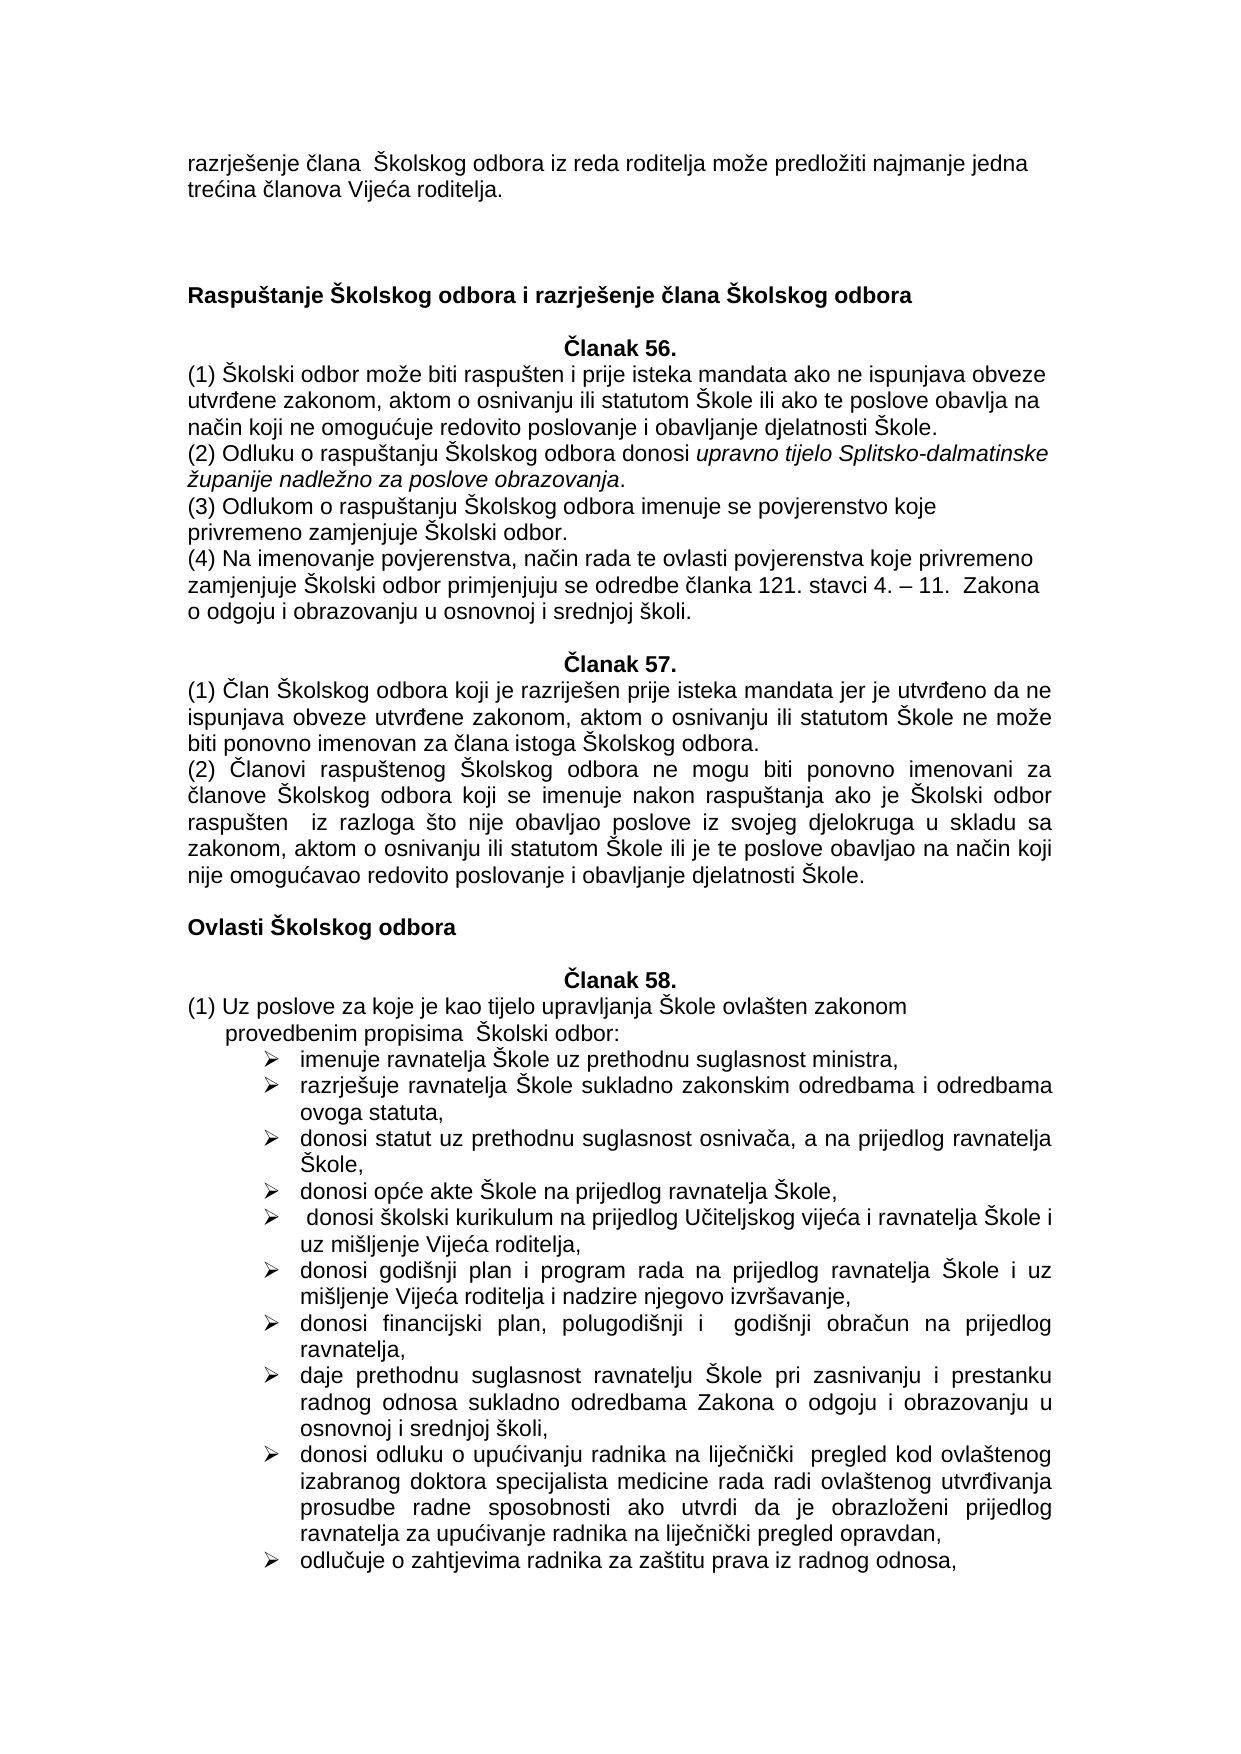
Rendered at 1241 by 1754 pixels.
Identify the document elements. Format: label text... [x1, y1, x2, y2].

list donosi opće akte Škole na prijedlog ravnatelja Škole, [262, 1178, 1053, 1204]
text (2) Članovi raspuštenog Školskog odbora ne mogu biti ponovno imenovani za članove Školskog odbora koji se imenuje nakon raspuštanja ako je Školski odbor raspušten iz razloga što nije obavljao poslove iz svojeg djelokruga u skladu sa zakonom, aktom o osnivanju ili statutom Škole ili je te poslove obavljao na način koji nije omogućavao redovito poslovanje i obavljanje djelatnosti Škole. [187, 756, 1053, 888]
text (1) Član Školskog odbora koji je razriješen prije isteka mandata jer je utvrđeno da ne ispunjava obveze utvrđene zakonom, aktom o osnivanju ili statutom Škole ne može biti ponovno imenovan za člana istoga Školskog odbora. [187, 677, 1053, 756]
text (4) Na imenovanje povjerenstva, način rada te ovlasti povjerenstva koje privremeno zamjenjuje Školski odbor primjenjuju se odredbe članka 121. stavci 4. – 11. Zakona o odgoju i obrazovanju u osnovnoj i srednjoj školi. [187, 545, 1053, 624]
list donosi financijski plan, polugodišnji i godišnji obračun na prijedlog ravnatelja, [262, 1309, 1053, 1362]
list daje prethodnu suglasnost ravnatelju Škole pri zasnivanju i prestanku radnog odnosa sukladno odredbama Zakona o odgoju i obrazovanju u osnovnoj i srednjoj školi, [262, 1362, 1053, 1441]
text (2) Odluku o raspuštanju Školskog odbora donosi upravno tijelo Splitsko-dalmatinske županije nadležno za poslove obrazovanja. [187, 440, 1053, 493]
list donosi statut uz prethodnu suglasnost osnivača, a na prijedlog ravnatelja Škole, [262, 1125, 1053, 1178]
text (1) Školski odbor može biti raspušten i prije isteka mandata ako ne ispunjava obveze utvrđene zakonom, aktom o osnivanju ili statutom Škole ili ako te poslove obavlja na način koji ne omogućuje redovito poslovanje i obavljanje djelatnosti Škole. [187, 361, 1053, 440]
list donosi odluku o upućivanju radnika na liječnički pregled kod ovlaštenog izabranog doktora specijalista medicine rada radi ovlaštenog utvrđivanja prosudbe radne sposobnosti ako utvrdi da je obrazloženi prijedlog ravnatelja za upućivanje radnika na liječnički pregled opravdan, [262, 1441, 1053, 1547]
list donosi godišnji plan i program rada na prijedlog ravnatelja Škole i uz mišljenje Vijeća roditelja i nadzire njegovo izvršavanje, [262, 1257, 1053, 1309]
list razrješuje ravnatelja Škole sukladno zakonskim odredbama i odredbama ovoga statuta, [262, 1072, 1053, 1125]
text provedbenim propisima Školski odbor: [225, 1020, 1053, 1046]
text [187, 150, 1053, 203]
text Raspuštanje Školskog odbora i razrješenje člana Školskog odbora [187, 282, 1053, 308]
list imenuje ravnatelja Škole uz prethodnu suglasnost ministra, [262, 1046, 1053, 1072]
text Ovlasti Školskog odbora [187, 914, 1053, 941]
list donosi školski kurikulum na prijedlog Učiteljskog vijeća i ravnatelja Škole i uz mišljenje Vijeća roditelja, [262, 1204, 1053, 1257]
text Članak 58. [187, 967, 1053, 993]
text Članak 57. [187, 651, 1053, 677]
text Članak 56. [187, 334, 1053, 361]
text (3) Odlukom o raspuštanju Školskog odbora imenuje se povjerenstvo koje privremeno zamjenjuje Školski odbor. [187, 493, 1053, 545]
text (1) Uz poslove za koje je kao tijelo upravljanja Škole ovlašten zakonom [187, 993, 1053, 1020]
list odlučuje o zahtjevima radnika za zaštitu prava iz radnog odnosa, [262, 1547, 1053, 1573]
